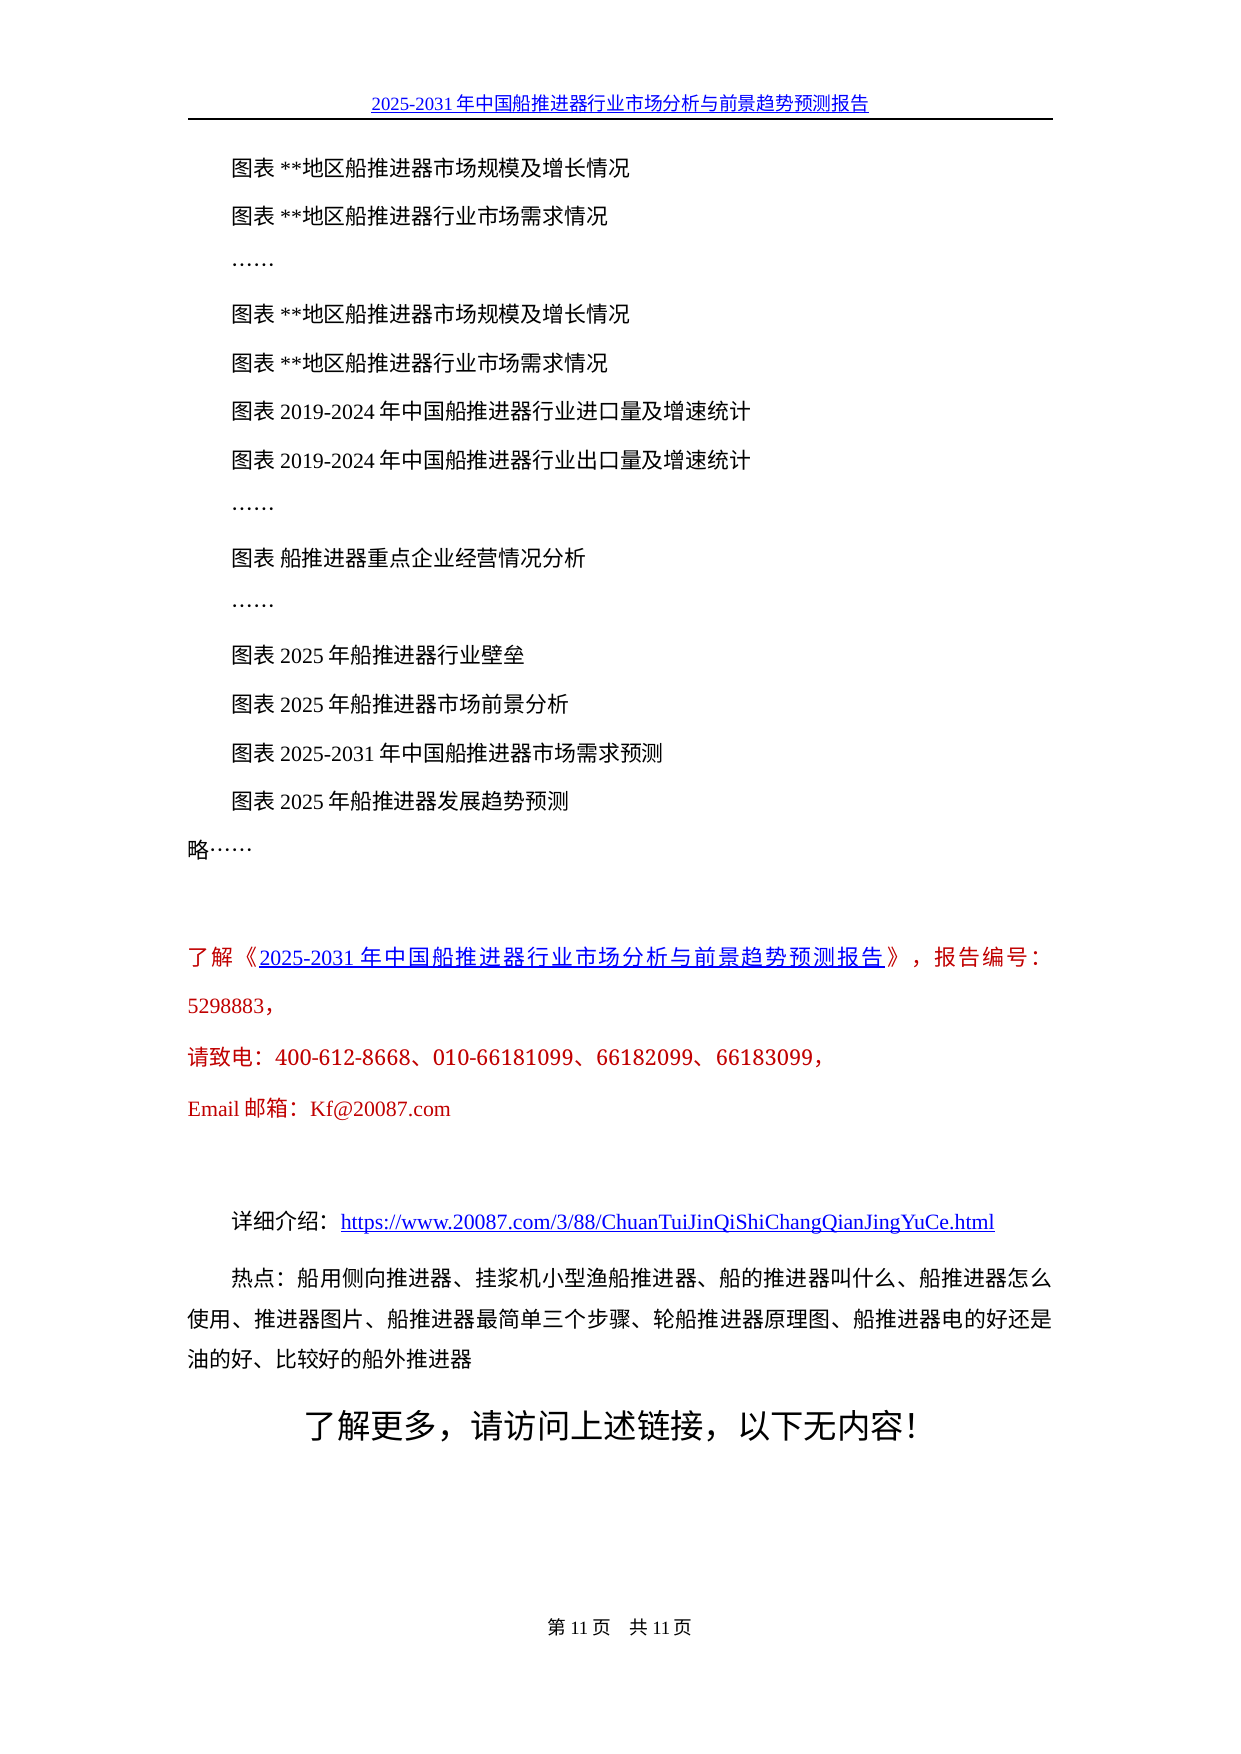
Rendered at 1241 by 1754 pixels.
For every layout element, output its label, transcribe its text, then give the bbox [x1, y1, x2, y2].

text 请致电：400-612-8668、010-66181099、66182099、66183099， [187, 1039, 1053, 1072]
text 了解《2025-2031年中国船推进器行业市场分析与前景趋势预测报告》，报告编号：5298883， [187, 939, 1053, 1020]
text 详细介绍：https://www.20087.com/3/88/ChuanTuiJinQiShiChangQianJingYuCe.html [187, 1204, 1053, 1236]
text 热点：船用侧向推进器、挂浆机小型渔船推进器、船的推进器叫什么、船推进器怎么使用、推进器图片、船推进器最简单三个步骤、轮船推进器原理图、船推进器电的好还是油的好、比较好的船外推进器 [187, 1261, 1053, 1374]
text Email邮箱：Kf@20087.com [187, 1091, 1053, 1123]
title 了解更多，请访问上述链接，以下无内容！ [187, 1392, 1053, 1457]
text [187, 150, 1053, 865]
